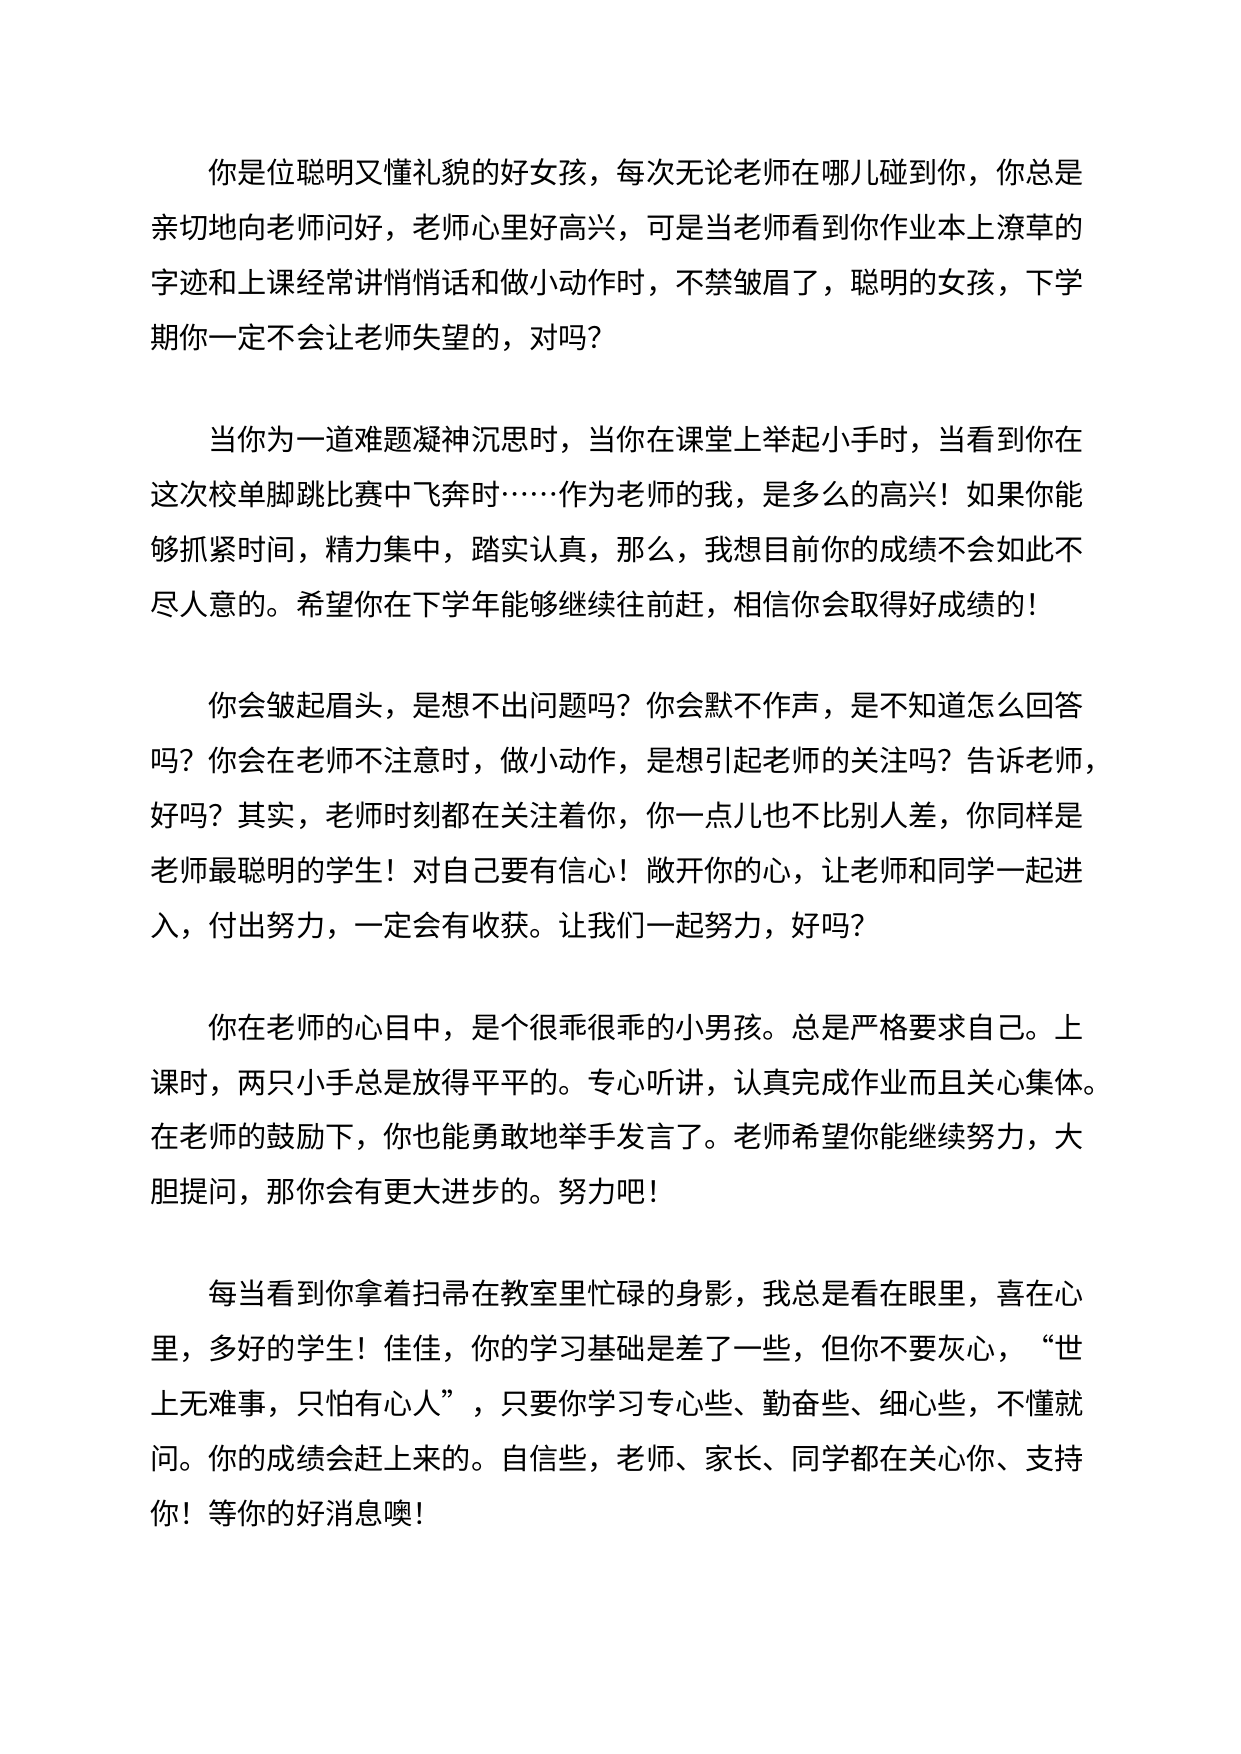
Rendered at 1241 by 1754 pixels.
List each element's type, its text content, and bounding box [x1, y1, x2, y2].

text 你在老师的心目中，是个很乖很乖的小男孩。总是严格要求自己。上课时，两只小手总是放得平平的。专心听讲，认真完成作业而且关心集体。在老师的鼓励下，你也能勇敢地举手发言了。老师希望你能继续努力，大胆提问，那你会有更大进步的。努力吧！ [150, 1004, 1090, 1211]
text 你是位聪明又懂礼貌的好女孩，每次无论老师在哪儿碰到你，你总是亲切地向老师问好，老师心里好高兴，可是当老师看到你作业本上潦草的字迹和上课经常讲悄悄话和做小动作时，不禁皱眉了，聪明的女孩，下学期你一定不会让老师失望的，对吗？ [150, 150, 1090, 357]
text 每当看到你拿着扫帚在教室里忙碌的身影，我总是看在眼里，喜在心里，多好的学生！佳佳，你的学习基础是差了一些，但你不要灰心，“世上无难事，只怕有心人”，只要你学习专心些、勤奋些、细心些，不懂就问。你的成绩会赶上来的。自信些，老师、家长、同学都在关心你、支持你！等你的好消息噢！ [150, 1271, 1090, 1533]
text 当你为一道难题凝神沉思时，当你在课堂上举起小手时，当看到你在这次校单脚跳比赛中飞奔时……作为老师的我，是多么的高兴！如果你能够抓紧时间，精力集中，踏实认真，那么，我想目前你的成绩不会如此不尽人意的。希望你在下学年能够继续往前赶，相信你会取得好成绩的！ [150, 416, 1090, 623]
text 你会皱起眉头，是想不出问题吗？你会默不作声，是不知道怎么回答吗？你会在老师不注意时，做小动作，是想引起老师的关注吗？告诉老师，好吗？其实，老师时刻都在关注着你，你一点儿也不比别人差，你同样是老师最聪明的学生！对自己要有信心！敞开你的心，让老师和同学一起进入，付出努力，一定会有收获。让我们一起努力，好吗？ [150, 683, 1090, 945]
